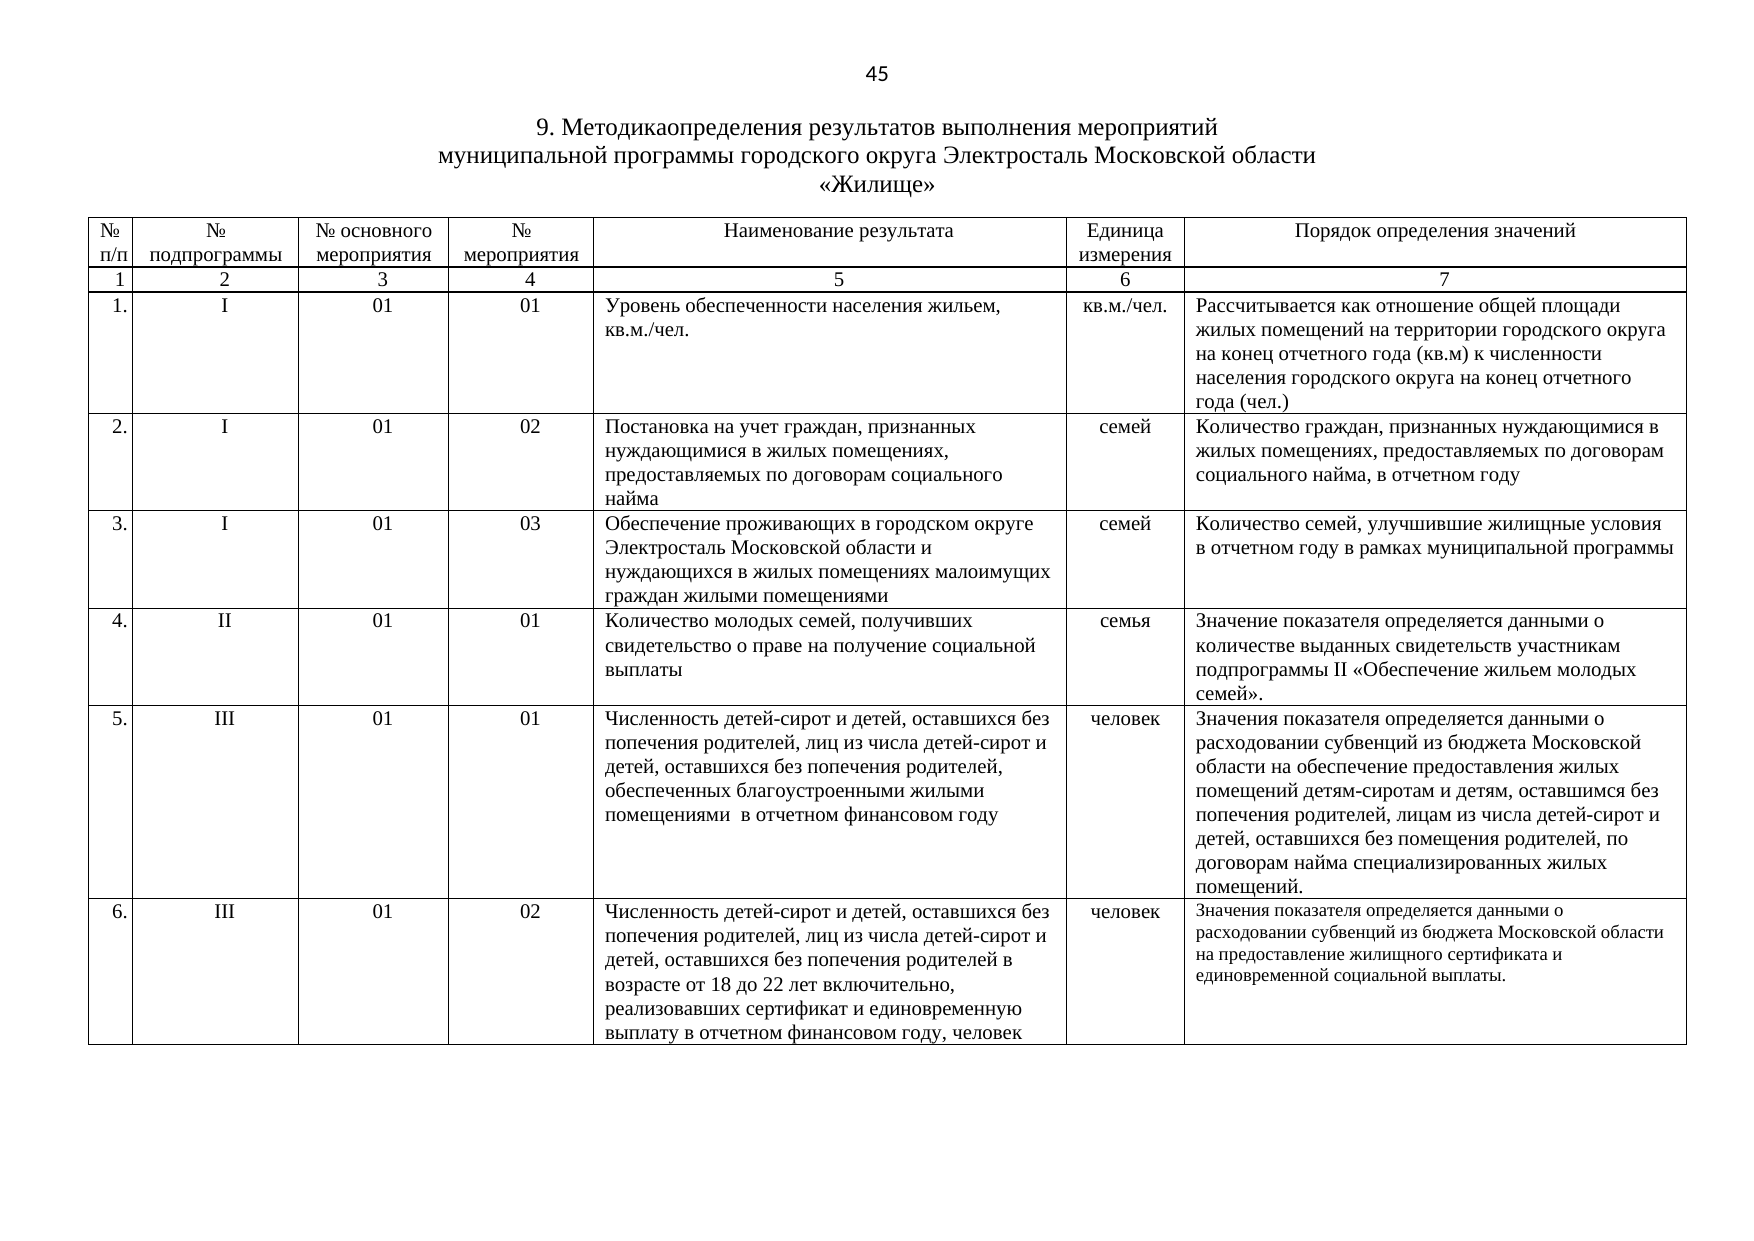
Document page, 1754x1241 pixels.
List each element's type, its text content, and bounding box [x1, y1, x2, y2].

table_header Наименование результата [594, 218, 1066, 266]
table_cell 02 [449, 414, 593, 510]
table_cell 3. [89, 511, 132, 607]
table_cell кв.м./чел. [1067, 293, 1184, 413]
table_cell 01 [299, 706, 448, 898]
table_header Единица измерения [1067, 218, 1184, 266]
table_cell Значения показателя определяется данными о расходовании субвенций из бюджета Московской области на обеспечение предоставления жилых помещений детям-сиротам и детям, оставшимся без попечения родителей, лицам из числа детей-сирот и детей, оставшихся без помещения родителей, по договорам найма специализированных жилых помещений. [1185, 706, 1686, 898]
table_cell 3 [299, 268, 448, 291]
text 9. Методикаопределения результатов выполнения мероприятий [118, 112, 1636, 141]
table_cell 01 [299, 414, 448, 510]
table_cell I [133, 293, 298, 413]
text «Жилище» [118, 169, 1636, 198]
table_cell семей [1067, 511, 1184, 607]
table_cell 2. [89, 414, 132, 510]
table_cell 1. [89, 293, 132, 413]
table_cell 01 [299, 293, 448, 413]
table_cell 03 [449, 511, 593, 607]
table_cell 01 [449, 609, 593, 705]
table_cell 01 [449, 293, 593, 413]
table_cell 01 [299, 899, 448, 1044]
table_header Порядок определения значений [1185, 218, 1686, 266]
table_cell Уровень обеспеченности населения жильем, кв.м./чел. [594, 293, 1066, 413]
table_cell Рассчитывается как отношение общей площади жилых помещений на территории городского округа на конец отчетного года (кв.м) к численности населения городского округа на конец отчетного года (чел.) [1185, 293, 1686, 413]
table_cell II [133, 609, 298, 705]
table_cell Численность детей-сирот и детей, оставшихся без попечения родителей, лиц из числа детей-сирот и детей, оставшихся без попечения родителей, обеспеченных благоустроенными жилыми помещениями в отчетном финансовом году [594, 706, 1066, 898]
table_cell Количество семей, улучшившие жилищные условия в отчетном году в рамках муниципальной программы [1185, 511, 1686, 607]
table_cell 02 [449, 899, 593, 1044]
table_cell I [133, 414, 298, 510]
table_header № подпрограммы [133, 218, 298, 266]
table_cell III [133, 899, 298, 1044]
table_cell Обеспечение проживающих в городском округе Электросталь Московской области и нуждающихся в жилых помещениях малоимущих граждан жилыми помещениями [594, 511, 1066, 607]
table_cell 01 [449, 706, 593, 898]
table_cell 5 [594, 268, 1066, 291]
table_cell Количество граждан, признанных нуждающимися в жилых помещениях, предоставляемых по договорам социального найма, в отчетном году [1185, 414, 1686, 510]
table_header № п/п [89, 218, 132, 266]
table_cell 6 [1067, 268, 1184, 291]
table_cell III [133, 706, 298, 898]
text муниципальной программы городского округа Электросталь Московской области [118, 141, 1636, 169]
table_cell Значение показателя определяется данными о количестве выданных свидетельств участникам подпрограммы II «Обеспечение жильем молодых семей». [1185, 609, 1686, 705]
table_cell человек [1067, 706, 1184, 898]
table_header № основного мероприятия [299, 218, 448, 266]
table_cell 1 [89, 268, 132, 291]
table_cell 4. [89, 609, 132, 705]
table_cell семей [1067, 414, 1184, 510]
table_cell семья [1067, 609, 1184, 705]
table_cell 5. [89, 706, 132, 898]
table_header № мероприятия [449, 218, 593, 266]
table_cell 2 [133, 268, 298, 291]
table_cell Численность детей-сирот и детей, оставшихся без попечения родителей, лиц из числа детей-сирот и детей, оставшихся без попечения родителей в возрасте от 18 до 22 лет включительно, реализовавших сертификат и единовременную выплату в отчетном финансовом году, человек [594, 899, 1066, 1044]
table_cell 01 [299, 511, 448, 607]
table_cell Постановка на учет граждан, признанных нуждающимися в жилых помещениях, предоставляемых по договорам социального найма [594, 414, 1066, 510]
table_cell человек [1067, 899, 1184, 1044]
table_cell 4 [449, 268, 593, 291]
table_cell I [133, 511, 298, 607]
table_cell Значения показателя определяется данными о расходовании субвенций из бюджета Московской области на предоставление жилищного сертификата и единовременной социальной выплаты. [1185, 899, 1686, 1044]
table_cell 6. [89, 899, 132, 1044]
table_cell 01 [299, 609, 448, 705]
table_cell Количество молодых семей, получивших свидетельство о праве на получение социальной выплаты [594, 609, 1066, 705]
table_cell 7 [1185, 268, 1686, 291]
